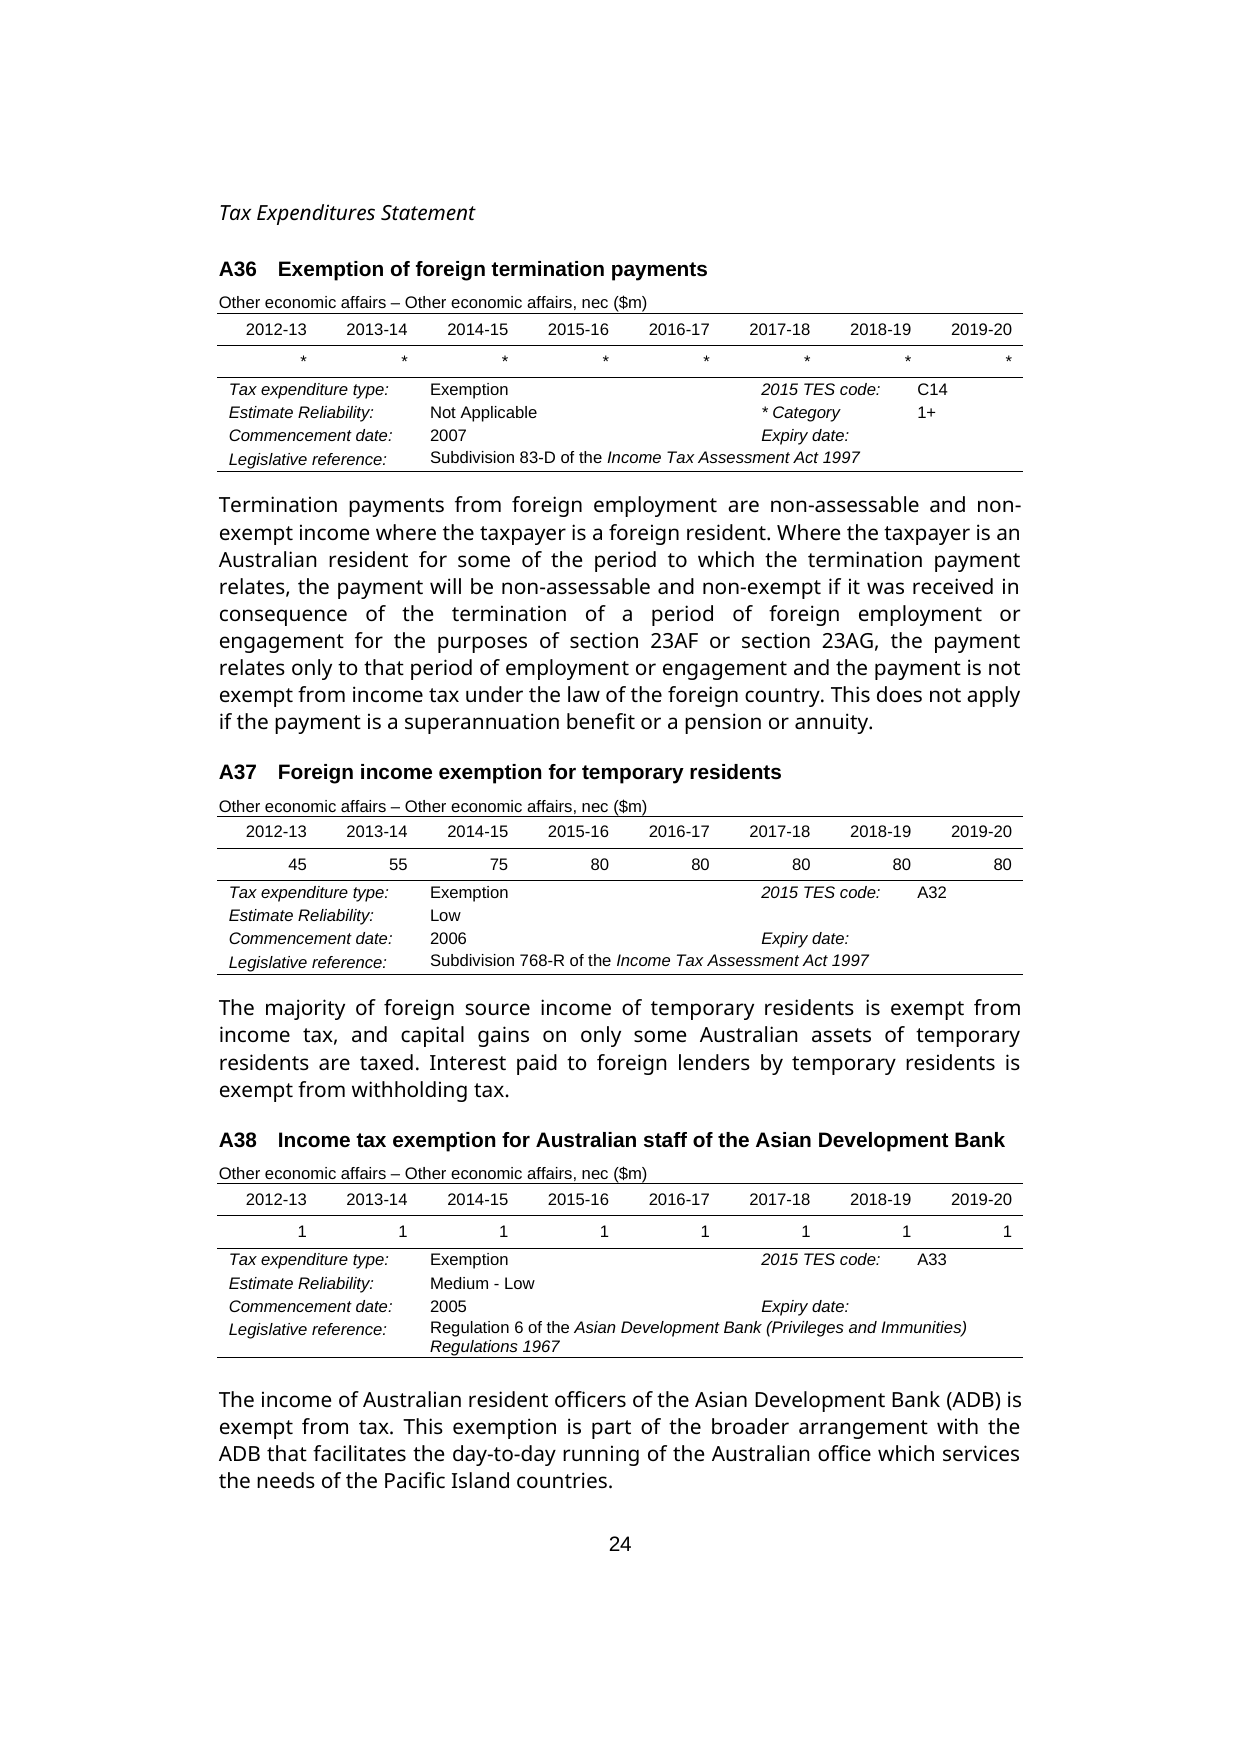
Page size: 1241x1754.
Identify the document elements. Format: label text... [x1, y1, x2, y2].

subtitle A36 Exemption of foreign termination payments [218, 257, 1022, 281]
subtitle Other economic affairs – Other economic affairs, nec ($m) [218, 1164, 1022, 1183]
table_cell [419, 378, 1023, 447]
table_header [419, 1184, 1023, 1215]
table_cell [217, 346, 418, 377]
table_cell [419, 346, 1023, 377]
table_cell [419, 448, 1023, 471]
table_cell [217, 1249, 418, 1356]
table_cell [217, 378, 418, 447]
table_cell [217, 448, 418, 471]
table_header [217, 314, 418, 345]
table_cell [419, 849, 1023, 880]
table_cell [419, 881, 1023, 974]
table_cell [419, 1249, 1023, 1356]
subtitle A38 Income tax exemption for Australian staff of the Asian Development Bank [218, 1127, 1022, 1151]
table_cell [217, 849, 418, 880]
subtitle Other economic affairs – Other economic affairs, nec ($m) [218, 293, 1022, 312]
subtitle A37 Foreign income exemption for temporary residents [218, 760, 1022, 784]
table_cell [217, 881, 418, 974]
subtitle Other economic affairs – Other economic affairs, nec ($m) [218, 796, 1022, 816]
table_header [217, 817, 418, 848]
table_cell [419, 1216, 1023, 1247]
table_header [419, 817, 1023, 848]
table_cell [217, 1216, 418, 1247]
text The majority of foreign source income of temporary residents is exempt from income tax, and capital gains on only some Australian assets of temporary residents are taxed. Interest paid to foreign lenders by temporary residents is exempt from withholding tax. [218, 994, 1022, 1102]
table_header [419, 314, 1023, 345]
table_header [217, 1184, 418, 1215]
text The income of Australian resident officers of the Asian Development Bank (ADB) is exempt from tax. This exemption is part of the broader arrangement with the ADB that facilitates the day-to-day running of the Australian office which services the needs of the Pacific Island countries. [218, 1385, 1022, 1494]
text Termination payments from foreign employment are non-assessable and non-exempt income where the taxpayer is a foreign resident. Where the taxpayer is an Australian resident for some of the period to which the termination payment relates, the payment will be non-assessable and non-exempt if it was received in consequence of the termination of a period of foreign employment or engagement for the purposes of section 23AF or section 23AG, the payment relates only to that period of employment or engagement and the payment is not exempt from income tax under the law of the foreign country. This does not apply if the payment is a superannuation benefit or a pension or annuity. [218, 491, 1022, 735]
